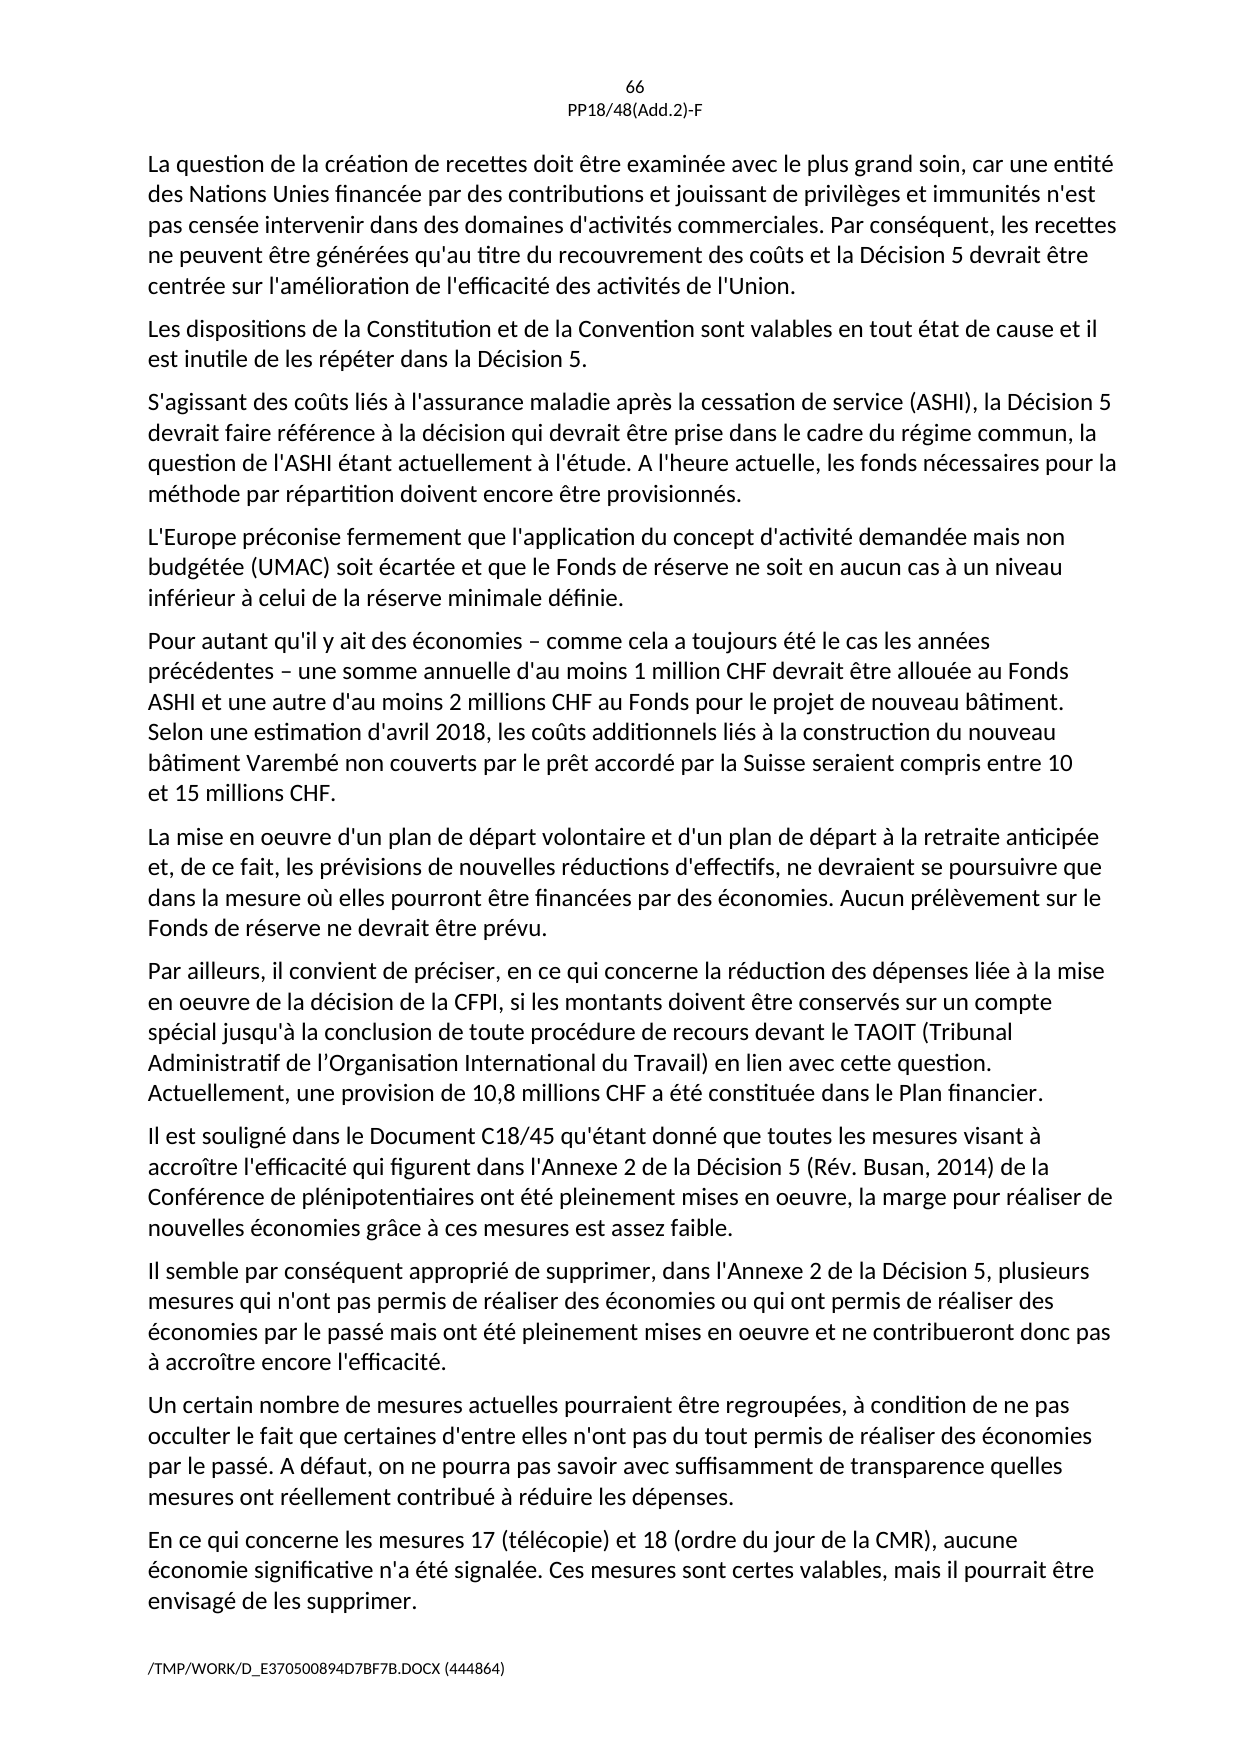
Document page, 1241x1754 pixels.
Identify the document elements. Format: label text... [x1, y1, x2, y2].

text Les dispositions de la Constitution et de la Convention sont valables en tout état de cause et il est inutile de les répéter dans la Décision 5. [148, 313, 1122, 374]
text S'agissant des coûts liés à l'assurance maladie après la cessation de service (ASHI), la Décision 5 devrait faire référence à la décision qui devrait être prise dans le cadre du régime commun, la question de l'ASHI étant actuellement à l'étude. A l'heure actuelle, les fonds nécessaires pour la méthode par répartition doivent encore être provisionnés. [148, 386, 1122, 508]
text Il est souligné dans le Document C18/45 qu'étant donné que toutes les mesures visant à accroître l'efficacité qui figurent dans l'Annexe 2 de la Décision 5 (Rév. Busan, 2014) de la Conférence de plénipotentiaires ont été pleinement mises en oeuvre, la marge pour réaliser de nouvelles économies grâce à ces mesures est assez faible. [148, 1120, 1122, 1242]
text L'Europe préconise fermement que l'application du concept d'activité demandée mais non budgétée (UMAC) soit écartée et que le Fonds de réserve ne soit en aucun cas à un niveau inférieur à celui de la réserve minimale définie. [148, 521, 1122, 612]
text La question de la création de recettes doit être examinée avec le plus grand soin, car une entité des Nations Unies financée par des contributions et jouissant de privilèges et immunités n'est pas censée intervenir dans des domaines d'activités commerciales. Par conséquent, les recettes ne peuvent être générées qu'au titre du recouvrement des coûts et la Décision 5 devrait être centrée sur l'amélioration de l'efficacité des activités de l'Union. [148, 148, 1122, 300]
text Par ailleurs, il convient de préciser, en ce qui concerne la réduction des dépenses liée à la mise en oeuvre de la décision de la CFPI, si les montants doivent être conservés sur un compte spécial jusqu'à la conclusion de toute procédure de recours devant le TAOIT (Tribunal Administratif de l’Organisation International du Travail) en lien avec cette question. Actuellement, une provision de 10,8 millions CHF a été constituée dans le Plan financier. [148, 955, 1122, 1108]
text Un certain nombre de mesures actuelles pourraient être regroupées, à condition de ne pas occulter le fait que certaines d'entre elles n'ont pas du tout permis de réaliser des économies par le passé. A défaut, on ne pourra pas savoir avec suffisamment de transparence quelles mesures ont réellement contribué à réduire les dépenses. [148, 1389, 1122, 1512]
text Il semble par conséquent approprié de supprimer, dans l'Annexe 2 de la Décision 5, plusieurs mesures qui n'ont pas permis de réaliser des économies ou qui ont permis de réaliser des économies par le passé mais ont été pleinement mises en oeuvre et ne contribueront donc pas à accroître encore l'efficacité. [148, 1255, 1122, 1377]
text La mise en oeuvre d'un plan de départ volontaire et d'un plan de départ à la retraite anticipée et, de ce fait, les prévisions de nouvelles réductions d'effectifs, ne devraient se poursuivre que dans la mesure où elles pourront être financées par des économies. Aucun prélèvement sur le Fonds de réserve ne devrait être prévu. [148, 821, 1122, 943]
text Pour autant qu'il y ait des économies – comme cela a toujours été le cas les années précédentes – une somme annuelle d'au moins 1 million CHF devrait être allouée au Fonds ASHI et une autre d'au moins 2 millions CHF au Fonds pour le projet de nouveau bâtiment. Selon une estimation d'avril 2018, les coûts additionnels liés à la construction du nouveau bâtiment Varembé non couverts par le prêt accordé par la Suisse seraient compris entre 10 et 15 millions CHF. [148, 625, 1122, 808]
text En ce qui concerne les mesures 17 (télécopie) et 18 (ordre du jour de la CMR), aucune économie significative n'a été signalée. Ces mesures sont certes valables, mais il pourrait être envisagé de les supprimer. [148, 1524, 1122, 1616]
